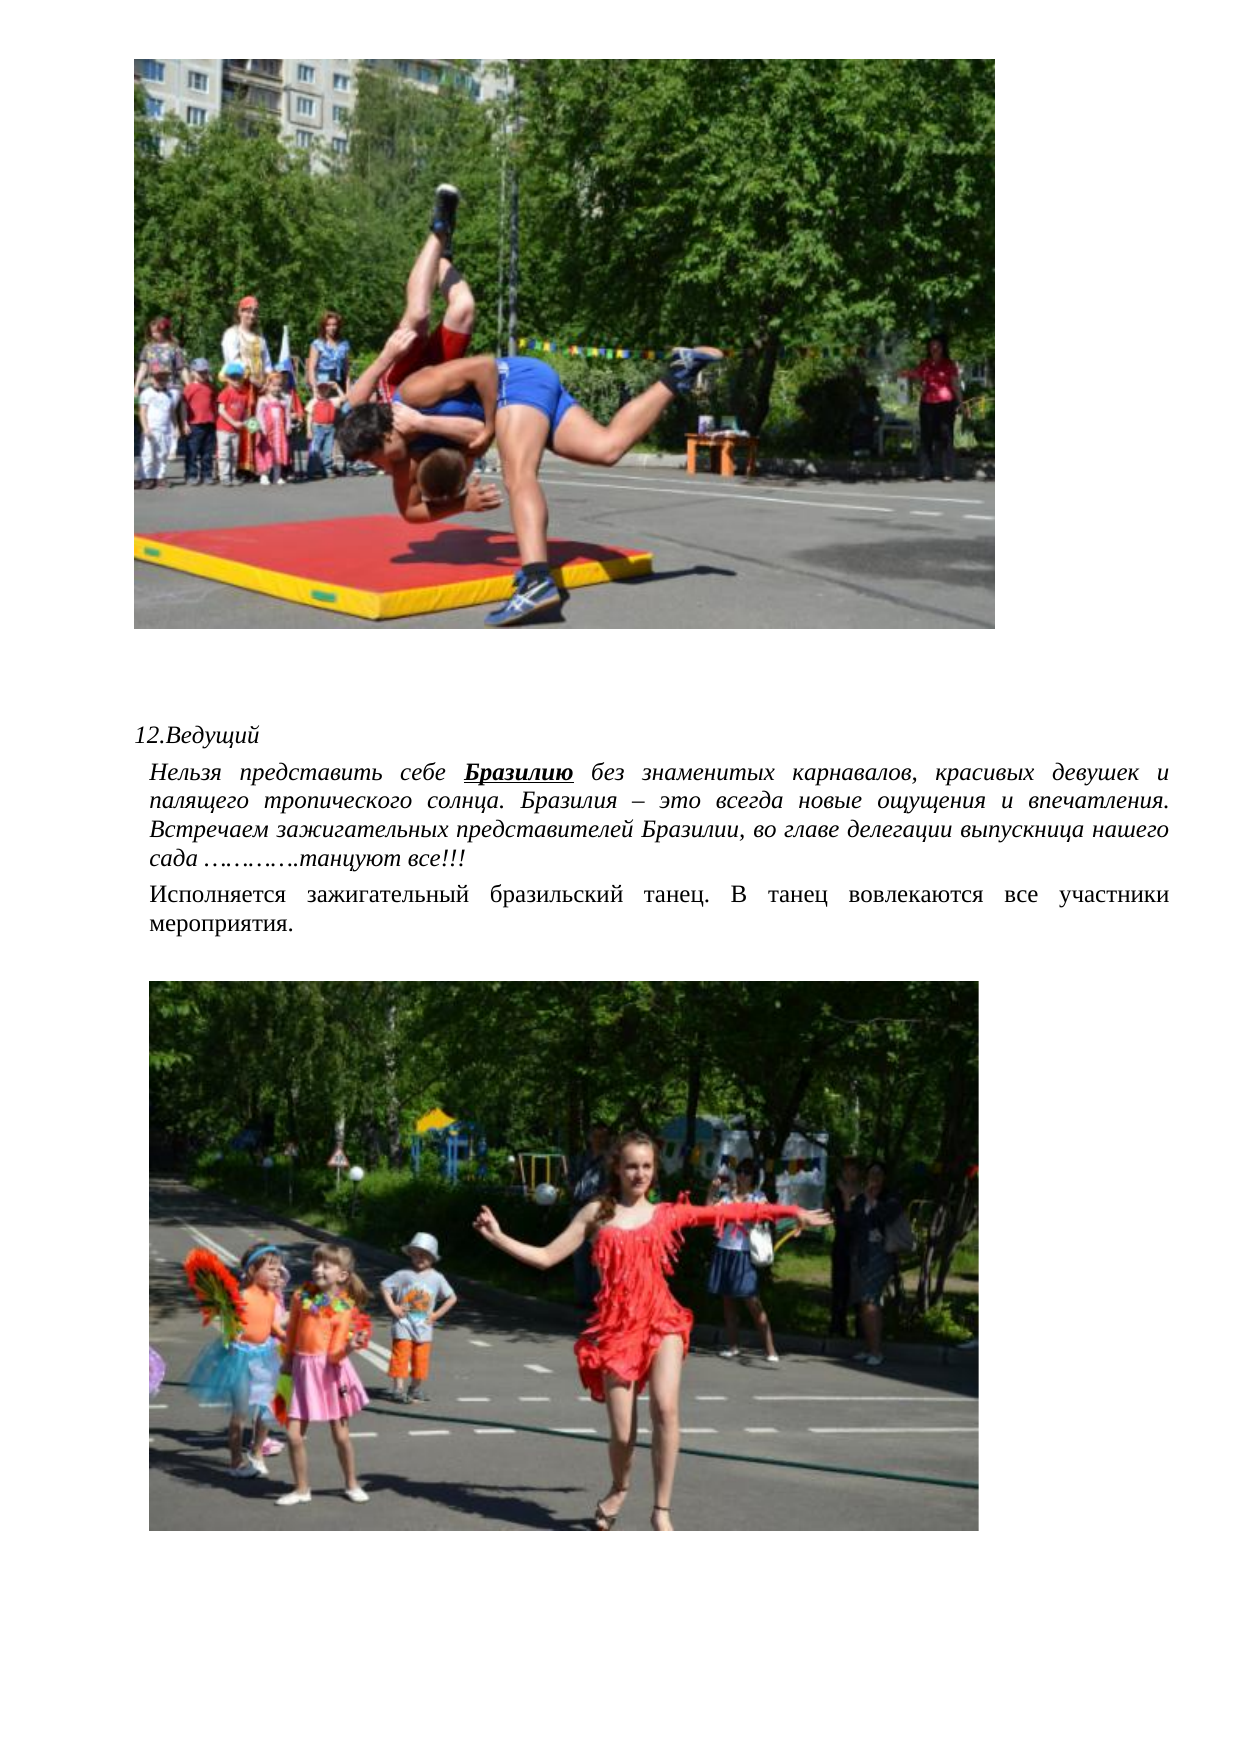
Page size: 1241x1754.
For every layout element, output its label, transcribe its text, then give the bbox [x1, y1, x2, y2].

picture [149, 981, 979, 1531]
text 12.Ведущий [134, 720, 1170, 749]
text Исполняется зажигательный бразильский танец. В танец вовлекаются все участники мероприятия. [149, 879, 1170, 937]
picture [134, 59, 995, 629]
text Нельзя представить себе Бразилию без знаменитых карнавалов, красивых девушек и палящего тропического солнца. Бразилия – это всегда новые ощущения и впечатления. Встречаем зажигательных представителей Бразилии, во главе делегации выпускница нашего сада ………….танцуют все!!! [149, 757, 1170, 872]
